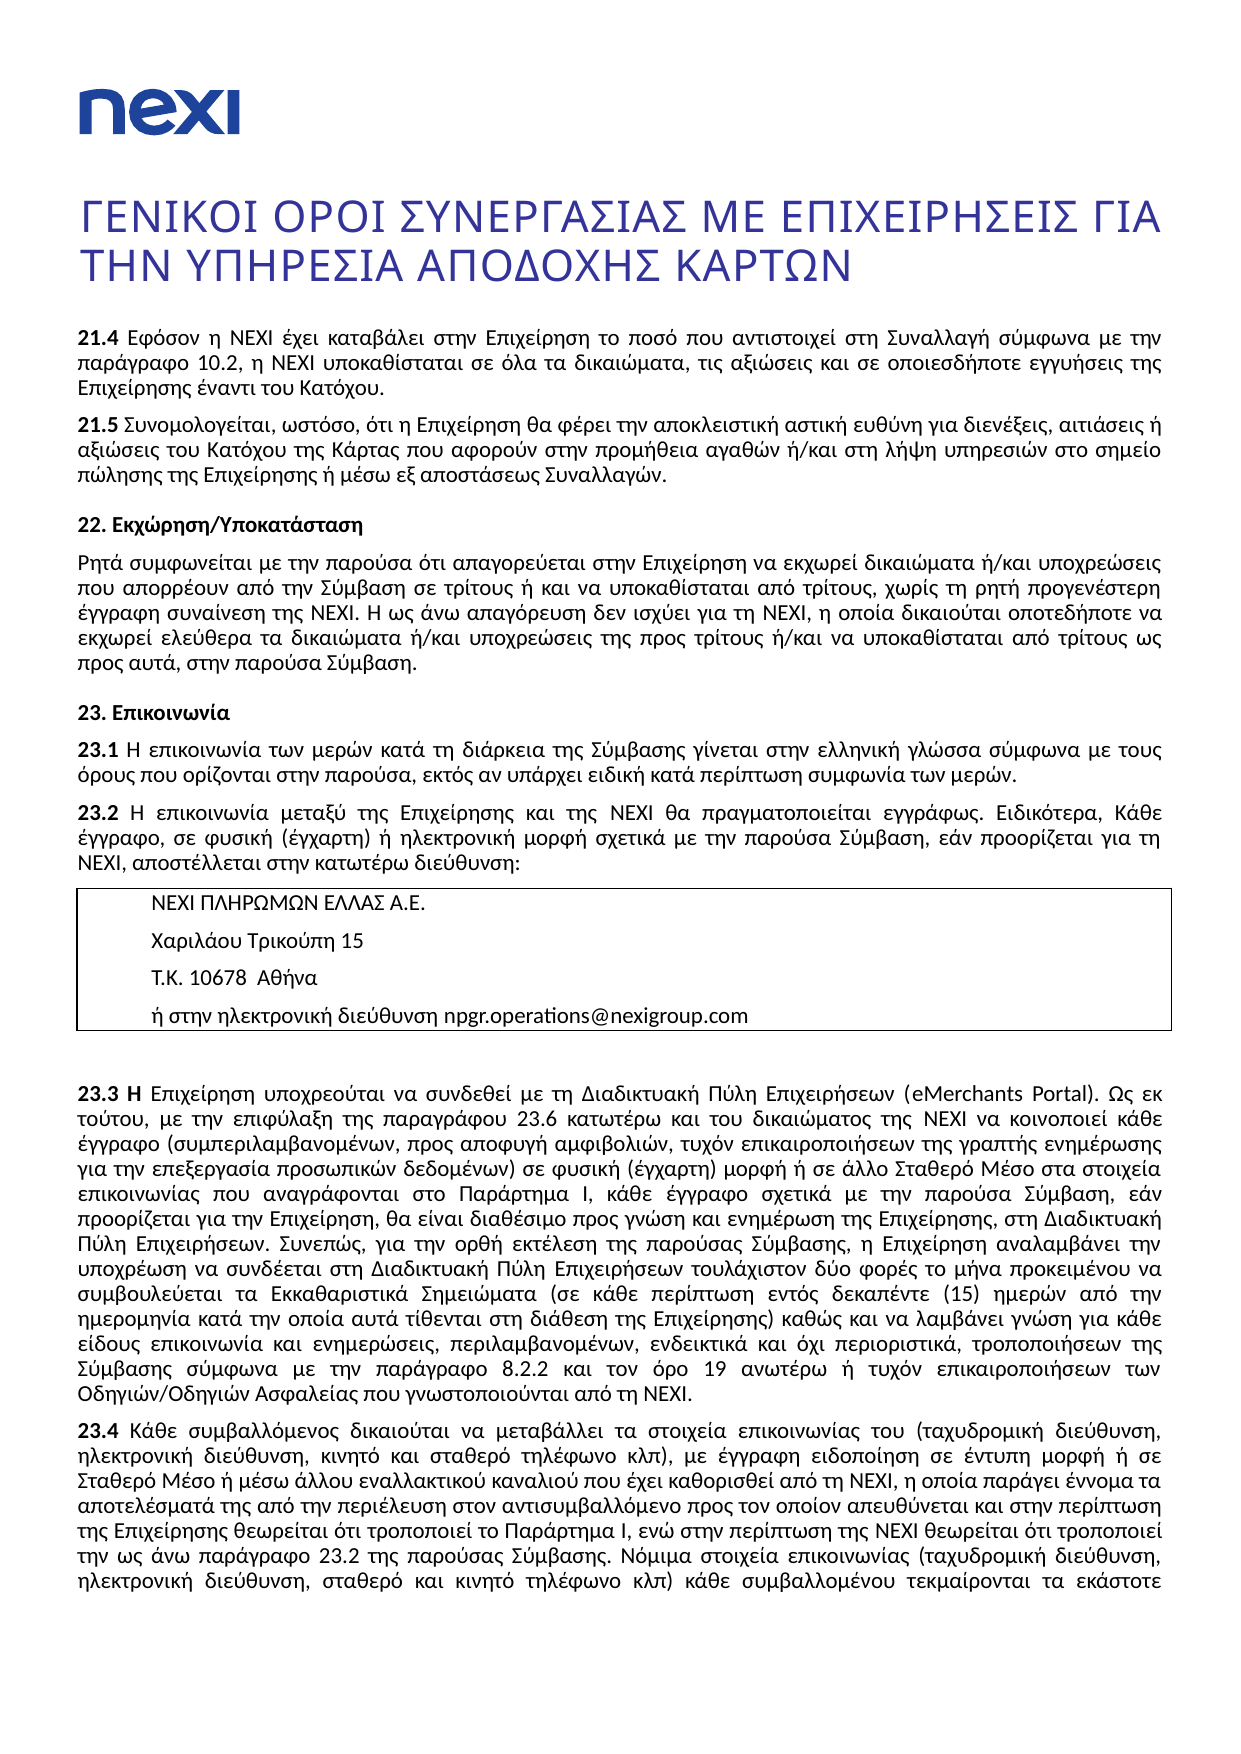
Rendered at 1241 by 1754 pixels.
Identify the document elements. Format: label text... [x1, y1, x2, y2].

text 21.5 Συνομολογείται, ωστόσο, ότι η Επιχείρηση θα φέρει την αποκλειστική αστική ευθύνη για διενέξεις, αιτιάσεις ή αξιώσεις του Κατόχου της Κάρτας που αφορούν στην προμήθεια αγαθών ή/και στη λήψη υπηρεσιών στο σημείο πώλησης της Επιχείρησης ή μέσω εξ αποστάσεως Συναλλαγών. [77, 412, 1163, 487]
text Ρητά συμφωνείται με την παρούσα ότι απαγορεύεται στην Επιχείρηση να εκχωρεί δικαιώματα ή/και υποχρεώσεις που απορρέουν από την Σύμβαση σε τρίτους ή και να υποκαθίσταται από τρίτους, χωρίς τη ρητή προγενέστερη έγγραφη συναίνεση της NEXI. Η ως άνω απαγόρευση δεν ισχύει για τη NEXI, η οποία δικαιούται οποτεδήποτε να εκχωρεί ελεύθερα τα δικαιώματα ή/και υποχρεώσεις της προς τρίτους ή/και να υποκαθίσταται από τρίτους ως προς αυτά, στην παρούσα Σύμβαση. [77, 550, 1163, 675]
text Χαριλάου Τρικούπη 15 [78, 925, 1171, 953]
text 23.2 Η επικοινωνία μεταξύ της Επιχείρησης και της NΕΧΙ θα πραγματοποιείται εγγράφως. Ειδικότερα, Κάθε έγγραφο, σε φυσική (έγχαρτη) ή ηλεκτρονική μορφή σχετικά με την παρούσα Σύμβαση, εάν προορίζεται για τη NEXI, αποστέλλεται στην κατωτέρω διεύθυνση: [77, 800, 1163, 875]
text 23.1 Η επικοινωνία των μερών κατά τη διάρκεια της Σύμβασης γίνεται στην ελληνική γλώσσα σύμφωνα με τους όρους που ορίζονται στην παρούσα, εκτός αν υπάρχει ειδική κατά περίπτωση συμφωνία των μερών. [77, 737, 1163, 787]
text Τ.Κ. 10678 Αθήνα [78, 962, 1171, 991]
text ή στην ηλεκτρονική διεύθυνση npgr.operations@nexigroup.com [78, 1000, 1171, 1030]
text 23. Επικοινωνία [77, 700, 1163, 725]
text 21.4 Εφόσον η NEXI έχει καταβάλει στην Επιχείρηση το ποσό που αντιστοιχεί στη Συναλλαγή σύμφωνα με την παράγραφο 10.2, η NEXI υποκαθίσταται σε όλα τα δικαιώματα, τις αξιώσεις και σε οποιεσδήποτε εγγυήσεις της Επιχείρησης έναντι του Κατόχου. [77, 325, 1163, 400]
text 23.3 Η Επιχείρηση υποχρεούται να συνδεθεί με τη Διαδικτυακή Πύλη Επιχειρήσεων (eMerchants Portal). Ως εκ τούτου, με την επιφύλαξη της παραγράφου 23.6 κατωτέρω και του δικαιώματος της NEXI να κοινοποιεί κάθε έγγραφο (συμπεριλαμβανομένων, προς αποφυγή αμφιβολιών, τυχόν επικαιροποιήσεων της γραπτής ενημέρωσης για την επεξεργασία προσωπικών δεδομένων) σε φυσική (έγχαρτη) μορφή ή σε άλλο Σταθερό Μέσο στα στοιχεία επικοινωνίας που αναγράφονται στο Παράρτημα Ι, κάθε έγγραφο σχετικά με την παρούσα Σύμβαση, εάν προορίζεται για την Επιχείρηση, θα είναι διαθέσιμο προς γνώση και ενημέρωση της Επιχείρησης, στη Διαδικτυακή Πύλη Επιχειρήσεων. Συνεπώς, για την ορθή εκτέλεση της παρούσας Σύμβασης, η Επιχείρηση αναλαμβάνει την υποχρέωση να συνδέεται στη Διαδικτυακή Πύλη Επιχειρήσεων τουλάχιστον δύο φορές το μήνα προκειμένου να συμβουλεύεται τα Εκκαθαριστικά Σημειώματα (σε κάθε περίπτωση εντός δεκαπέντε (15) ημερών από την ημερομηνία κατά την οποία αυτά τίθενται στη διάθεση της Επιχείρησης) καθώς και να λαμβάνει γνώση για κάθε είδους επικοινωνία και ενημερώσεις, περιλαμβανομένων, ενδεικτικά και όχι περιοριστικά, τροποποιήσεων της Σύμβασης σύμφωνα με την παράγραφο 8.2.2 και τον όρο 19 ανωτέρω ή τυχόν επικαιροποιήσεων των Οδηγιών/Οδηγιών Ασφαλείας που γνωστοποιούνται από τη NEXI. [77, 1081, 1163, 1406]
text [2, 1419, 1163, 1594]
text 22. Εκχώρηση/Υποκατάσταση [77, 512, 1163, 537]
text NEXI ΠΛΗΡΩΜΩΝ ΕΛΛΑΣ Α.Ε. [78, 889, 1171, 916]
